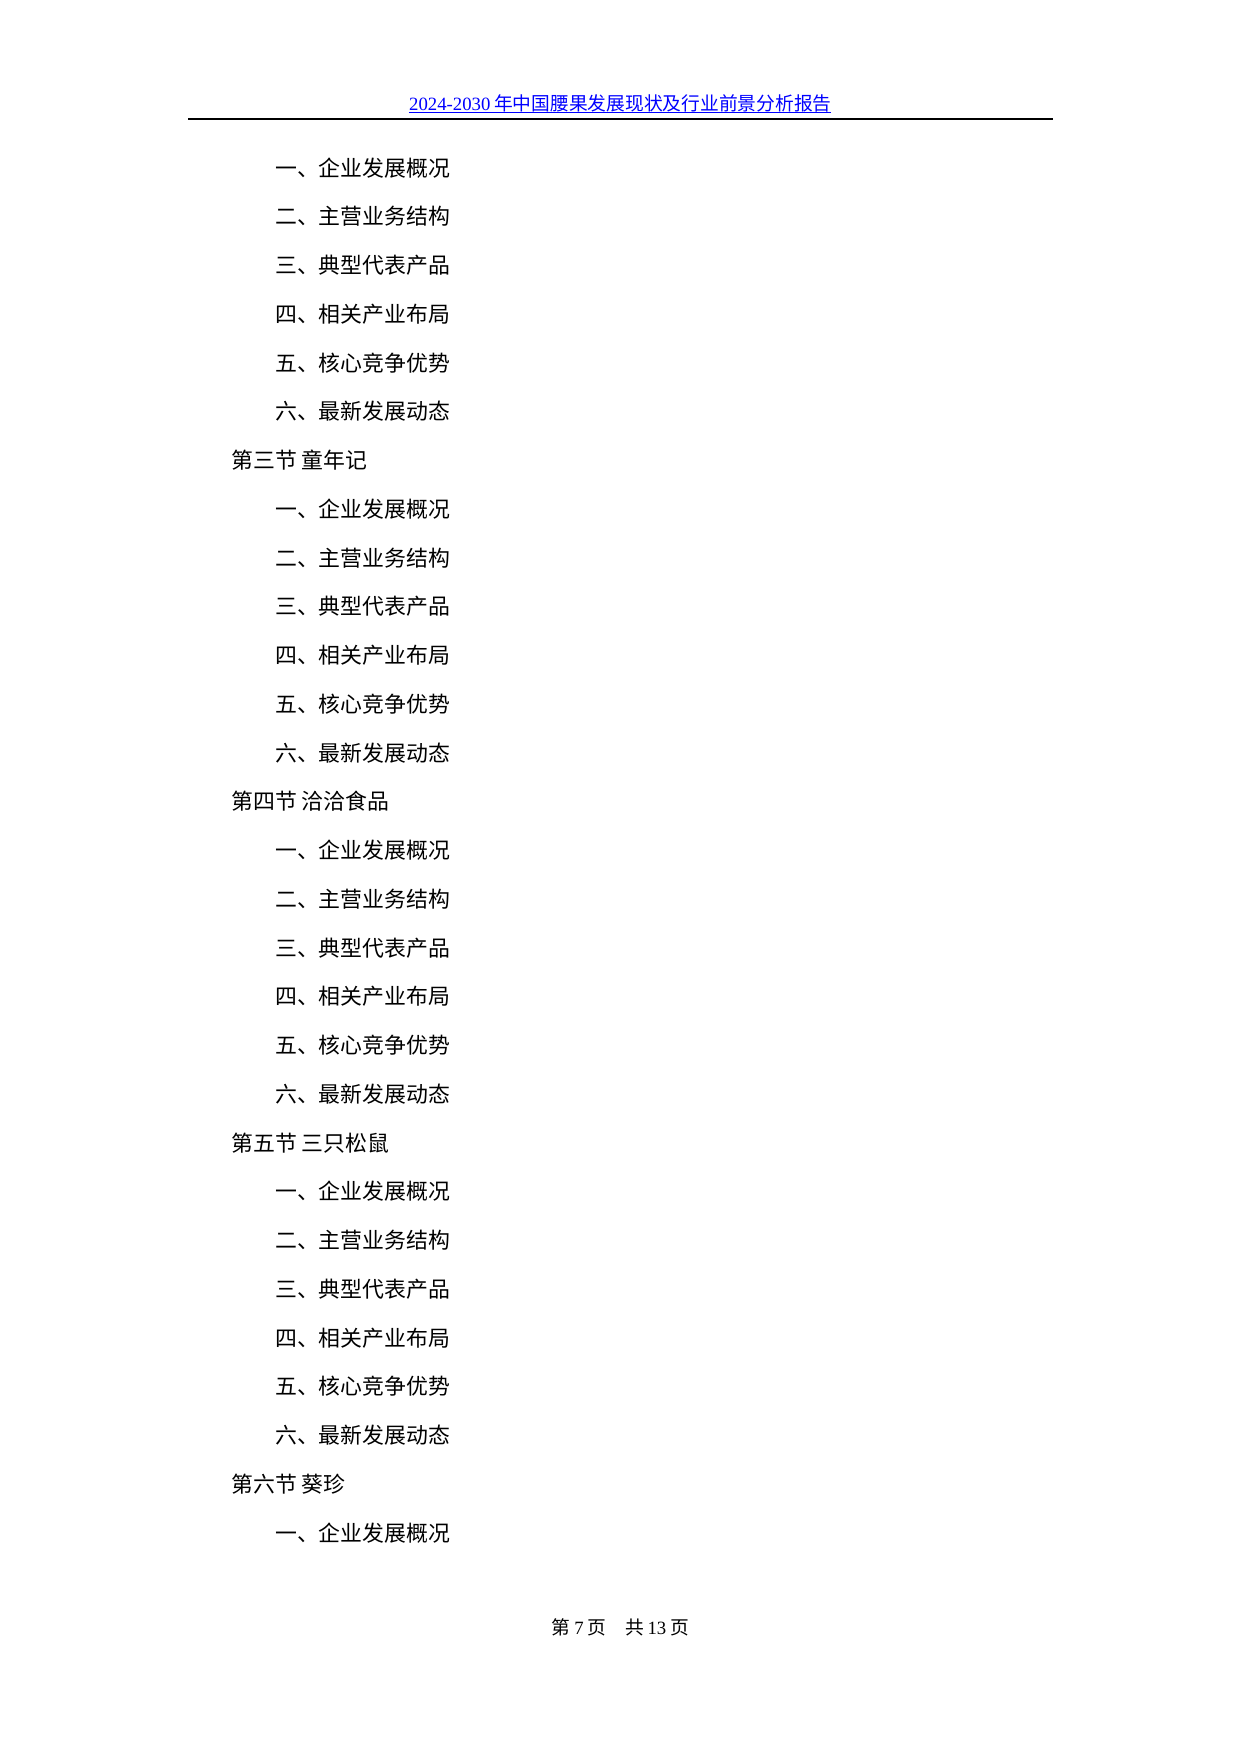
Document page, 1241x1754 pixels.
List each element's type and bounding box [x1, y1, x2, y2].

text [187, 150, 1053, 1548]
